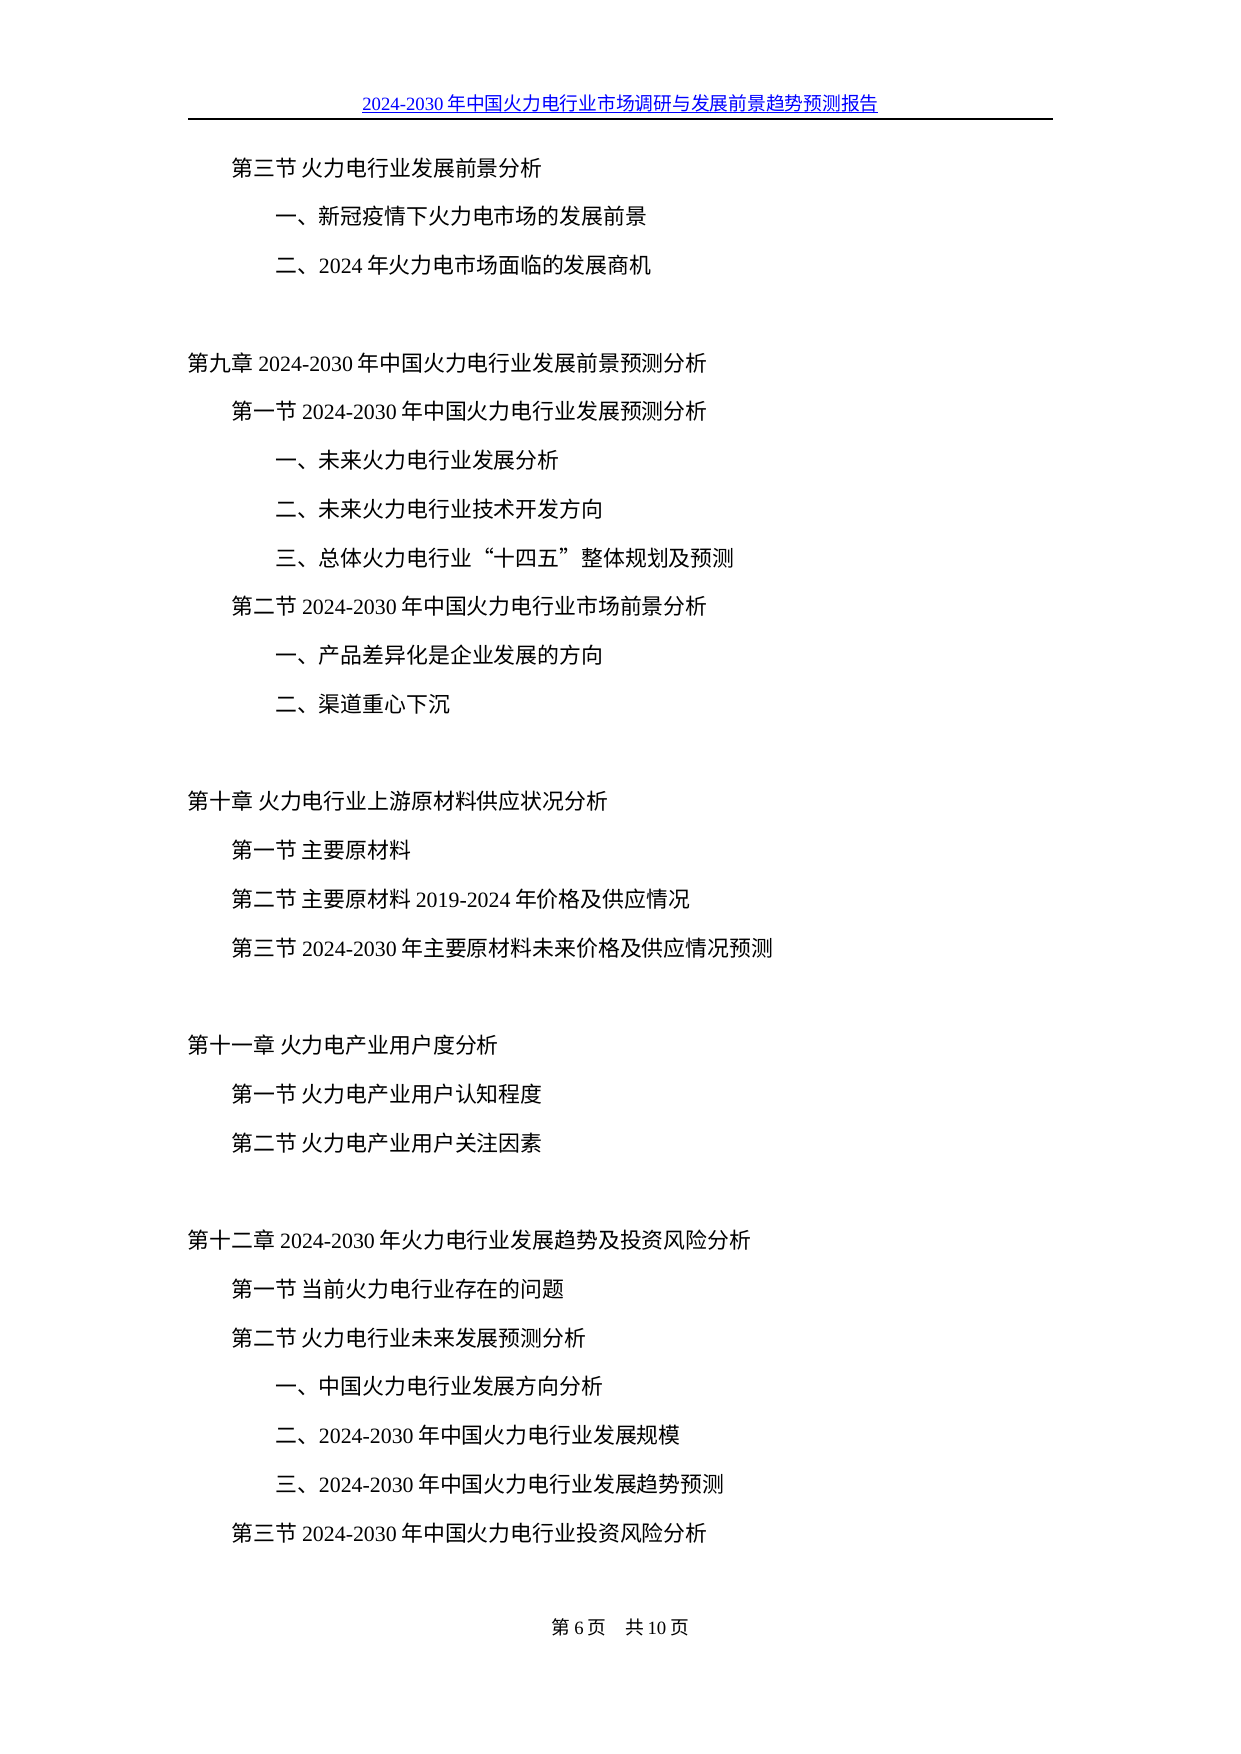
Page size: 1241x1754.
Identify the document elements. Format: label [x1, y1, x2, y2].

text [187, 150, 1053, 1548]
